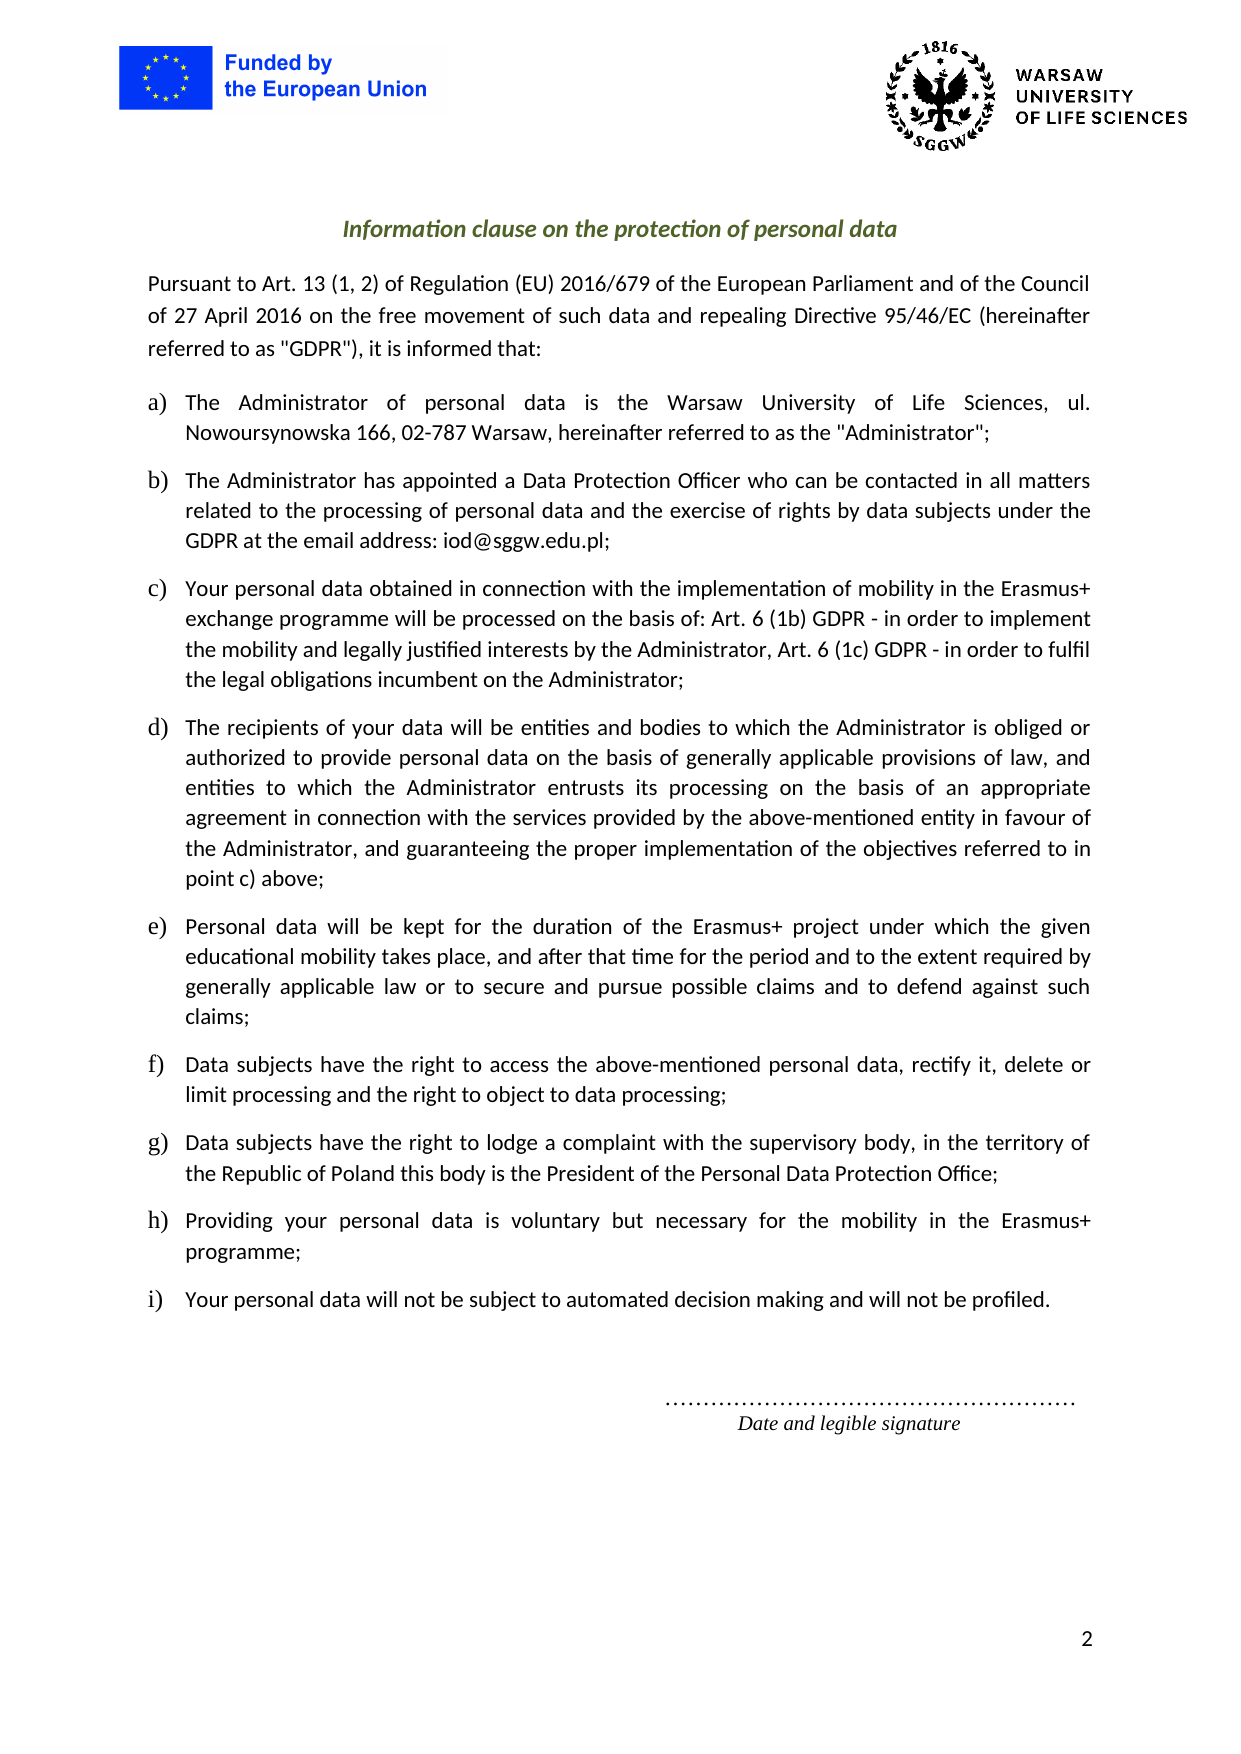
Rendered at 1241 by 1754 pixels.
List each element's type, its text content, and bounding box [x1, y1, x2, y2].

list Your personal data will not be subject to automated decision making and will not be profiled. [148, 1284, 1093, 1313]
text Information clause on the protection of personal data [148, 214, 1093, 244]
list The recipients of your data will be entities and bodies to which the Administrator is obliged or authorized to provide personal data on the basis of generally applicable provisions of law, and entities to which the Administrator entrusts its processing on the basis of an appropriate agreement in connection with the services provided by the above-mentioned entity in favour of the Administrator, and guaranteeing the proper implementation of the objectives referred to in point c) above; [148, 712, 1093, 892]
list Your personal data obtained in connection with the implementation of mobility in the Erasmus+ exchange programme will be processed on the basis of: Art. 6 (1b) GDPR - in order to implement the mobility and legally justified interests by the Administrator, Art. 6 (1c) GDPR - in order to fulfil the legal obligations incumbent on the Administrator; [148, 573, 1093, 693]
list Providing your personal data is voluntary but necessary for the mobility in the Erasmus+ programme; [148, 1206, 1093, 1265]
text ……………………………………………… [664, 1384, 1093, 1411]
picture [886, 41, 1187, 151]
text Date and legible signature [664, 1411, 1093, 1435]
list The Administrator has appointed a Data Protection Officer who can be contacted in all matters related to the processing of personal data and the exercise of rights by data subjects under the GDPR at the email address: iod@sggw.edu.pl; [148, 465, 1093, 554]
list Data subjects have the right to access the above-mentioned personal data, rectify it, delete or limit processing and the right to object to data processing; [148, 1049, 1093, 1109]
list The Administrator of personal data is the Warsaw University of Life Sciences, ul. Nowoursynowska 166, 02-787 Warsaw, hereinafter referred to as the "Administrator"; [148, 387, 1093, 446]
list Personal data will be kept for the duration of the Erasmus+ project under which the given educational mobility takes place, and after that time for the period and to the extent required by generally applicable law or to secure and pursue possible claims and to defend against such claims; [148, 911, 1093, 1031]
list Data subjects have the right to lodge a complaint with the supervisory body, in the territory of the Republic of Poland this body is the President of the Personal Data Protection Office; [148, 1127, 1093, 1187]
picture [115, 43, 450, 114]
text Pursuant to Art. 13 (1, 2) of Regulation (EU) 2016/679 of the European Parliament and of the Council of 27 April 2016 on the free movement of such data and repealing Directive 95/46/EC (hereinafter referred to as "GDPR"), it is informed that: [148, 269, 1093, 362]
